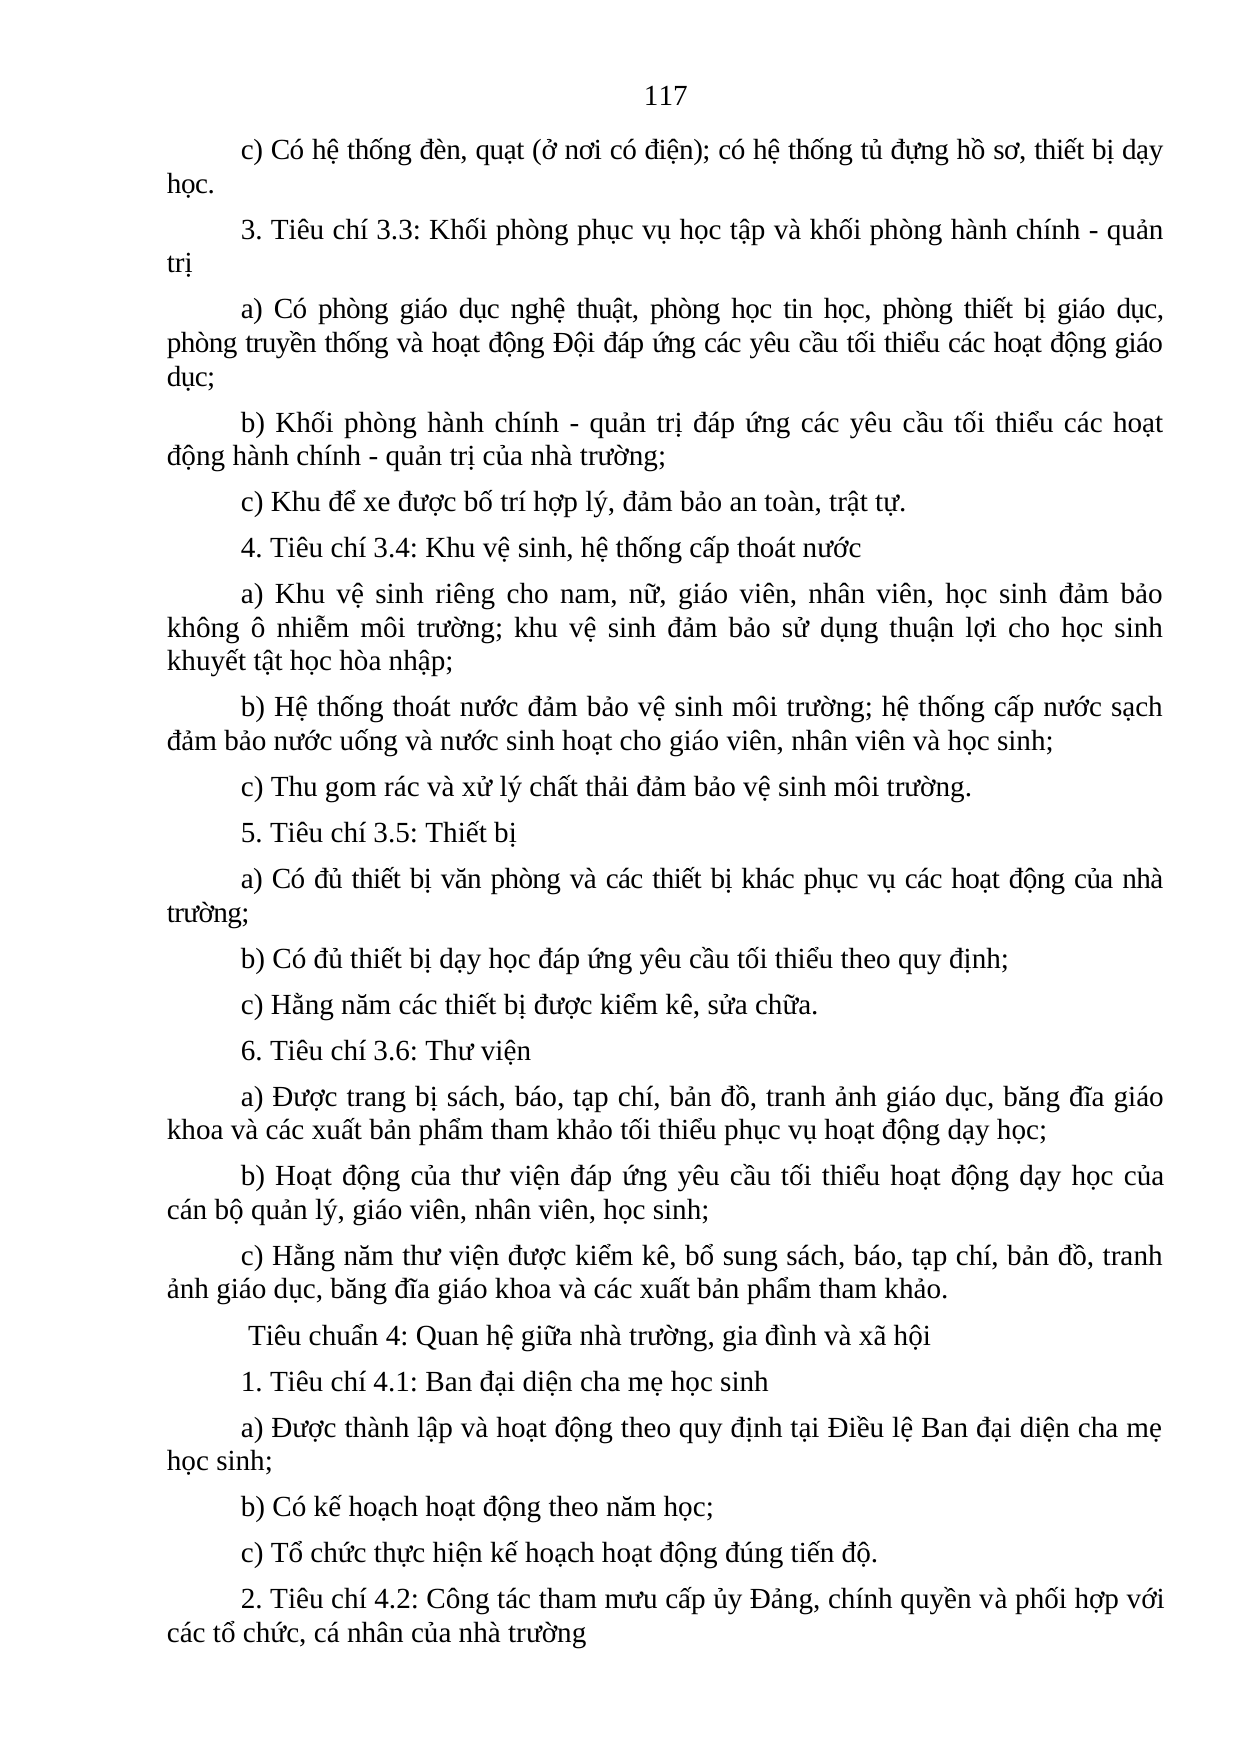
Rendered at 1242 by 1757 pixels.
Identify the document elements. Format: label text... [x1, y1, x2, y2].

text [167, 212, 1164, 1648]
text c) Có hệ thống đèn, quạt (ở nơi có điện); có hệ thống tủ đựng hồ sơ, thiết bị dạy học. [167, 132, 1164, 199]
